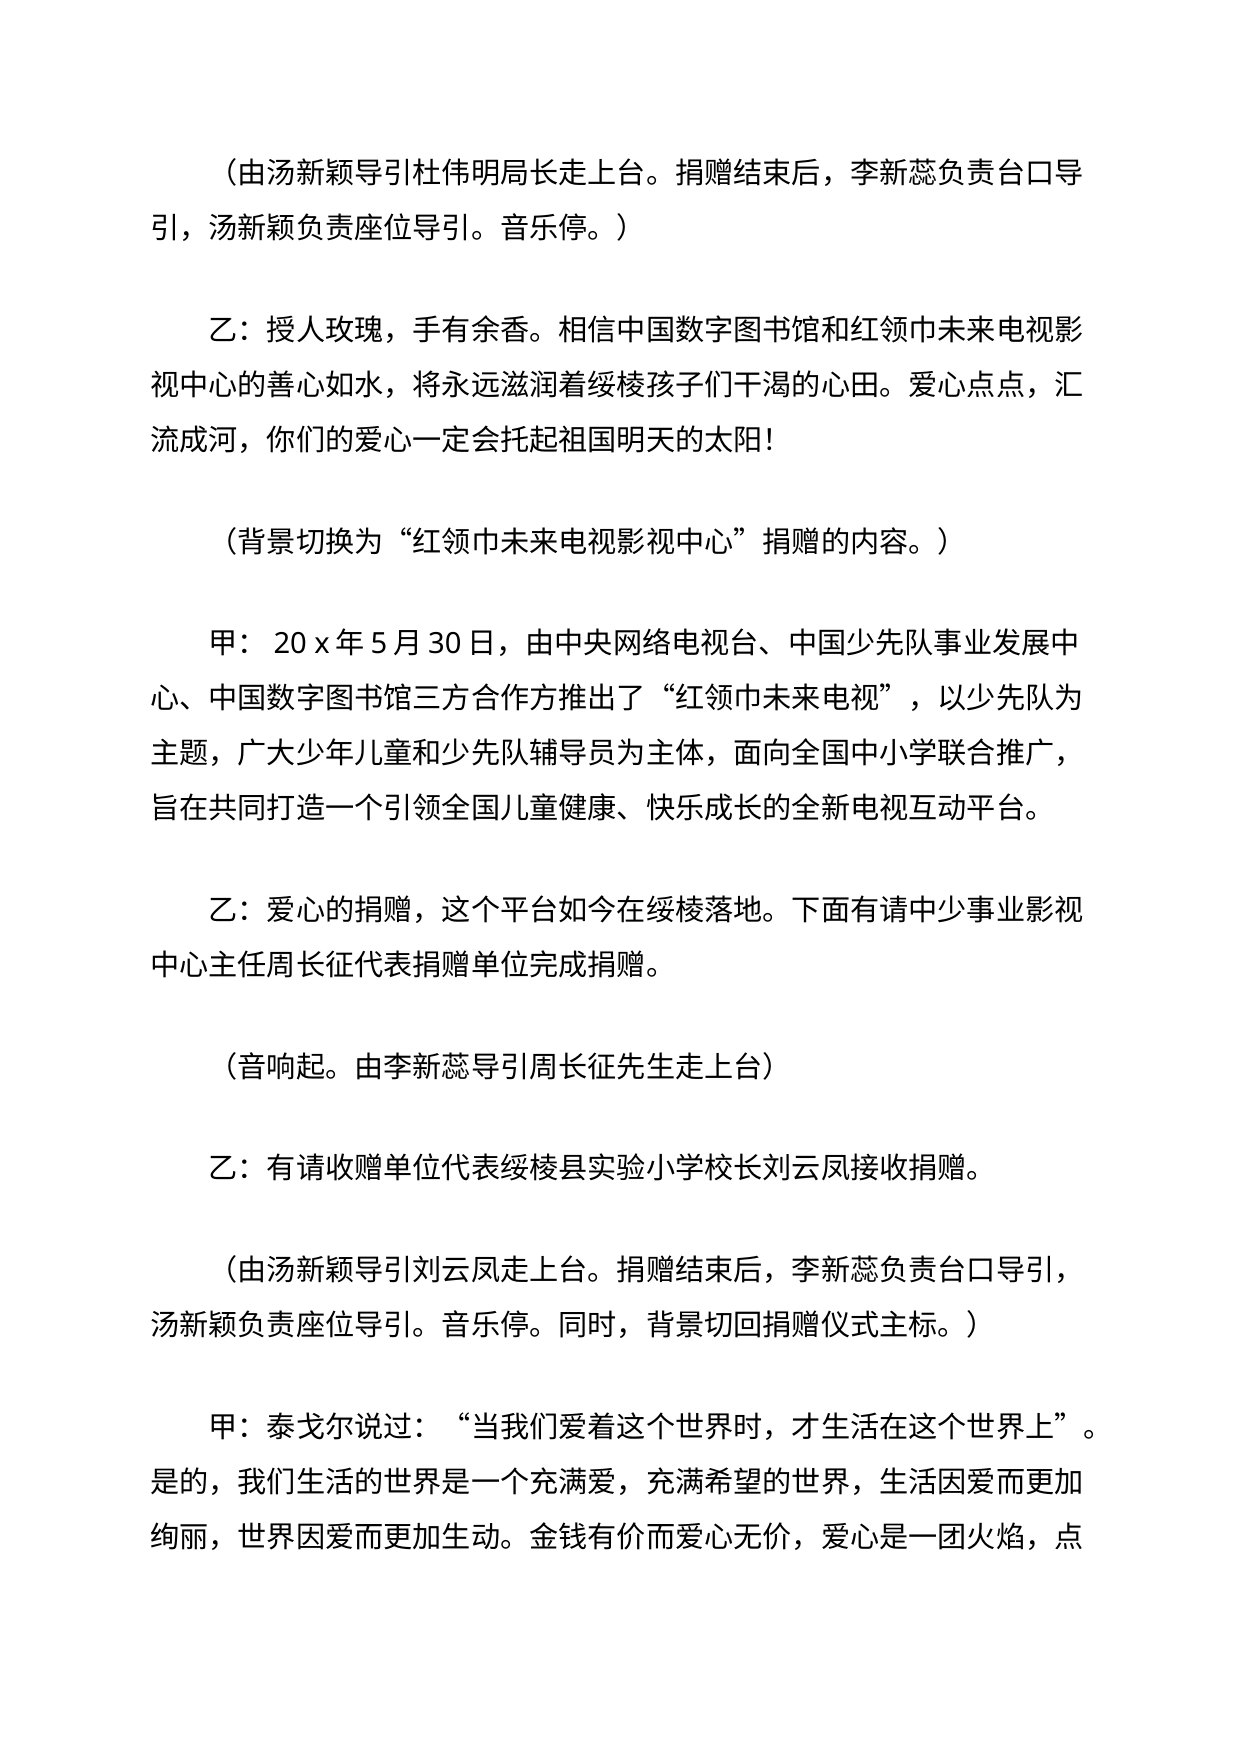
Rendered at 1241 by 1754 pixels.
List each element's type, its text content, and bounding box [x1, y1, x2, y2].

text 乙：授人玫瑰，手有余香。相信中国数字图书馆和红领巾未来电视影视中心的善心如水，将永远滋润着绥棱孩子们干渴的心田。爱心点点，汇流成河，你们的爱心一定会托起祖国明天的太阳！ [150, 307, 1090, 459]
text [150, 1403, 1090, 1556]
text （由汤新颖导引刘云凤走上台。捐赠结束后，李新蕊负责台口导引，汤新颖负责座位导引。音乐停。同时，背景切回捐赠仪式主标。） [150, 1247, 1090, 1344]
text （由汤新颖导引杜伟明局长走上台。捐赠结束后，李新蕊负责台口导引，汤新颖负责座位导引。音乐停。） [150, 150, 1090, 247]
text 乙：有请收赠单位代表绥棱县实验小学校长刘云凤接收捐赠。 [150, 1145, 1090, 1187]
text （音响起。由李新蕊导引周长征先生走上台） [150, 1043, 1090, 1086]
text 乙：爱心的捐赠，这个平台如今在绥棱落地。下面有请中少事业影视中心主任周长征代表捐赠单位完成捐赠。 [150, 887, 1090, 984]
text （背景切换为“红领巾未来电视影视中心”捐赠的内容。） [150, 518, 1090, 561]
text 甲： 20 x年5月30日，由中央网络电视台、中国少先队事业发展中心、中国数字图书馆三方合作方推出了“红领巾未来电视”，以少先队为主题，广大少年儿童和少先队辅导员为主体，面向全国中小学联合推广，旨在共同打造一个引领全国儿童健康、快乐成长的全新电视互动平台。 [150, 620, 1090, 827]
